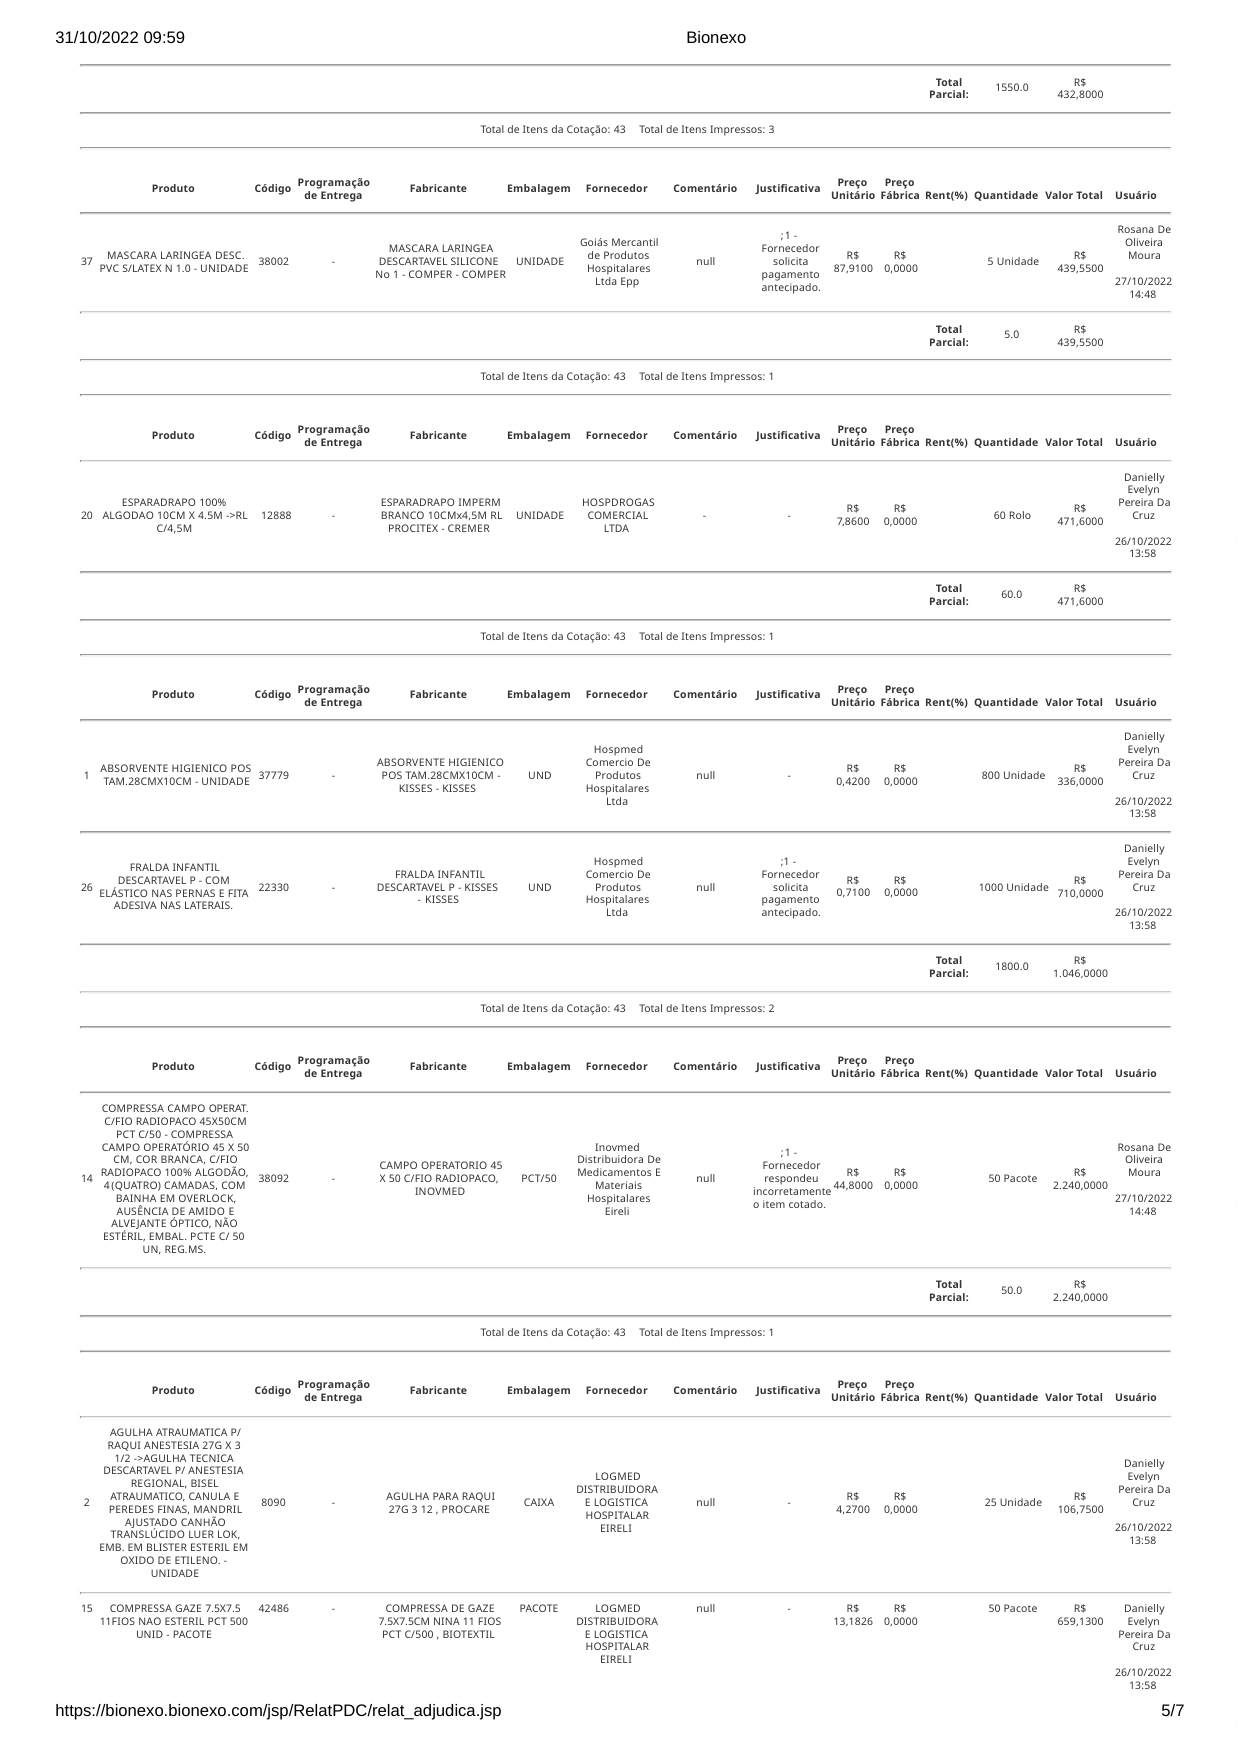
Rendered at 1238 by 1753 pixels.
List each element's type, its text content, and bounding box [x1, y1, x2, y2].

text AUSÊNCIA DE AMIDO E [116, 1205, 263, 1218]
text Pereira Da [1118, 868, 1183, 881]
text FRALDA INFANTIL [395, 868, 519, 881]
text 50 Pacote [988, 1172, 1051, 1185]
text C/FIO RADIOPACO 45X50CM [104, 1115, 267, 1128]
text Ltda [606, 795, 662, 808]
text Embalagem Fornecedor [507, 182, 668, 195]
text 4 [87, 1172, 108, 1185]
text Justificativa [756, 182, 838, 195]
text 25 Unidade [984, 1496, 1054, 1509]
text Programação [297, 176, 386, 189]
text Justificativa [756, 688, 838, 702]
text HOSPITALAR [585, 1509, 672, 1522]
text 3:58 [1135, 807, 1172, 820]
text DESCARTAVEL P - COM [118, 874, 270, 887]
text 0,4200 0,0000 [836, 775, 932, 788]
text Pereira Da [1118, 496, 1183, 509]
text PEREDES FINAS, MANDRIL [108, 1503, 270, 1516]
text 1 [84, 769, 105, 782]
text Hospmed [594, 855, 662, 868]
text Código [254, 1384, 307, 1397]
text OXIDO DE ETILENO. - [120, 1554, 270, 1567]
text Fabricante [409, 688, 483, 702]
text Danielly [1124, 471, 1183, 484]
text 439,5500 [1057, 262, 1118, 275]
text ABSORVENTE HIGIENICO [377, 756, 519, 769]
text Parcial: [929, 967, 986, 980]
text COMERCIAL [587, 509, 666, 522]
text R$ [893, 762, 922, 775]
text Produto [152, 429, 211, 442]
text 659,1300 [1057, 1615, 1118, 1628]
text Preço [837, 1378, 884, 1391]
text 6/10/2022 [1121, 535, 1186, 548]
text PROCITEX - CREMER [388, 522, 514, 535]
text Total [936, 76, 986, 89]
text Produto [152, 1060, 211, 1073]
text Embalagem Fornecedor [507, 1060, 668, 1073]
text 37779 [258, 769, 303, 782]
text DISTRIBUIDORA [576, 1615, 672, 1628]
text TAM.28CMX10CM - UNIDADE [103, 775, 269, 788]
text - [332, 255, 351, 268]
text 800.0 [1001, 960, 1044, 973]
text 22330 [258, 881, 303, 894]
text 60 Rolo [994, 509, 1045, 522]
text Código [254, 429, 307, 442]
text 38002 [258, 255, 303, 268]
text Código [254, 182, 307, 195]
text 1FIOS NAO ESTERIL PCT 500 [121, 1615, 269, 1628]
text 42486 [258, 1602, 303, 1615]
text R$ [846, 1490, 875, 1503]
text - [332, 1172, 351, 1185]
text Programação [297, 1378, 386, 1391]
text Fornecedor [762, 1159, 841, 1172]
text Goiás Mercantil [580, 236, 668, 249]
text Produto [152, 1384, 211, 1397]
text .0 [1010, 328, 1035, 342]
text Total [936, 1278, 986, 1291]
text Total de Itens da Cotação: 43 [480, 123, 639, 136]
text Unitário Fábrica [831, 1391, 925, 1404]
text ABSORVENTE HIGIENICO POS [100, 762, 269, 775]
text - [332, 769, 351, 782]
text - [332, 1496, 351, 1509]
text - [787, 1496, 807, 1509]
text Pereira Da [1118, 756, 1183, 769]
text Rent(%) Quantidade Valor Total Usuário [925, 1067, 1189, 1081]
text EIRELI [600, 1653, 672, 1666]
text COMPRESSA DE GAZE [385, 1602, 517, 1615]
text 4:48 [1135, 288, 1172, 301]
text - [703, 509, 722, 522]
text Comercio De [586, 868, 662, 881]
text ALGODAO 10CM X 4.5M ->RL 12888 [108, 509, 313, 522]
text Rent(%) Quantidade Valor Total Usuário [925, 696, 1189, 709]
text 5 Unidade [987, 255, 1052, 268]
text ,8600 0,0000 [842, 515, 932, 528]
text ESPARADRAPO IMPERM [381, 496, 514, 509]
text Total de Itens Impressos: 1 [639, 370, 790, 383]
text DESCARTAVEL P - KISSES [377, 881, 519, 894]
text Produto [152, 688, 211, 702]
text Eireli [604, 1205, 671, 1218]
text Hospitalares [586, 782, 662, 795]
text R$ [1073, 502, 1118, 515]
text 5/7 [1161, 1702, 1209, 1720]
text Comentário [673, 182, 752, 195]
text incorretamente [753, 1185, 841, 1198]
text 1.046,0000 [1053, 967, 1122, 980]
text MASCARA LARINGEA DESC. [107, 249, 270, 262]
text RADIOPACO 100% ALGODÃO, [101, 1166, 268, 1179]
text R$ [893, 1166, 922, 1179]
text 432,8000 [1057, 89, 1118, 102]
text pagamento [761, 894, 833, 907]
text Total de Itens Impressos: 3 [639, 123, 790, 136]
text (QUATRO) CAMADAS, COM [111, 1179, 263, 1192]
text 1 - [784, 1146, 813, 1159]
text Ltda Epp [595, 275, 668, 288]
text UND [528, 769, 565, 782]
text Fornecedor [761, 242, 833, 255]
text Justificativa [756, 1384, 838, 1397]
text AGULHA ATRAUMATICA P/ [110, 1426, 259, 1439]
text 27/10/2022 [1115, 275, 1186, 288]
text R$ [846, 249, 875, 262]
text Justificativa [756, 1060, 838, 1073]
text Parcial: [929, 1291, 986, 1304]
text 50 Pacote [988, 1602, 1051, 1615]
text Preço [884, 1054, 1189, 1067]
text ATRAUMATICO, CANULA E [110, 1490, 270, 1503]
text - [787, 769, 807, 782]
text Fabricante [409, 1384, 483, 1397]
text null [696, 881, 729, 894]
text Comentário [673, 429, 752, 442]
text R$ [1073, 762, 1118, 775]
text R$ [1073, 1490, 1118, 1503]
text Hospitalares [587, 1192, 671, 1205]
text Programação [297, 423, 386, 436]
text Evelyn [1127, 855, 1183, 868]
text Pereira Da [1118, 1628, 1183, 1641]
text Embalagem Fornecedor [507, 1384, 668, 1397]
text R$ [893, 249, 922, 262]
text de Entrega [304, 436, 386, 449]
text REGIONAL, BISEL [131, 1477, 270, 1490]
text 0.0 [1007, 588, 1038, 601]
text Evelyn [1127, 1615, 1183, 1628]
text Total [936, 954, 986, 967]
text Preço [837, 423, 884, 436]
text Moura [1128, 249, 1184, 262]
text Cruz [1132, 881, 1183, 894]
text 2 [84, 1496, 105, 1509]
text COMPRESSA CAMPO OPERAT. [102, 1102, 267, 1115]
text 87,9100 0,0000 [834, 262, 932, 275]
text R$ [1073, 954, 1102, 967]
text LOGMED [595, 1470, 672, 1483]
text 7 [87, 255, 108, 268]
text UND [528, 881, 565, 894]
text DESCARTAVEL P/ ANESTESIA [103, 1464, 270, 1477]
text X 50 C/FIO RADIOPACO, [379, 1172, 516, 1185]
text 27/10/2022 [1115, 1192, 1186, 1205]
text Fabricante [409, 1060, 483, 1073]
text - [787, 1602, 807, 1615]
text Fabricante [409, 182, 483, 195]
text null [696, 1602, 729, 1615]
text Total de Itens da Cotação: 43 [480, 370, 639, 383]
text 13:58 [1129, 1679, 1186, 1692]
text - [332, 1602, 351, 1615]
text ESPARADRAPO 100% [122, 496, 313, 509]
text R$ [1073, 874, 1118, 887]
text 13,1826 0,0000 [833, 1615, 932, 1628]
text UNID - PACOTE [136, 1628, 269, 1641]
text Embalagem Fornecedor [507, 429, 668, 442]
text Pereira Da [1118, 1483, 1183, 1496]
text R$ [846, 1602, 875, 1615]
text POS TAM.28CMX10CM - [381, 769, 519, 782]
text 26/10/2022 [1115, 906, 1186, 919]
text R$ [846, 762, 875, 775]
text FRALDA INFANTIL [129, 861, 270, 874]
text LOGMED [595, 1602, 672, 1615]
text null [696, 1496, 729, 1509]
text Hospmed [594, 743, 662, 756]
text - [332, 509, 351, 522]
text 14:48 [1129, 1205, 1186, 1218]
text E LOGISTICA [584, 1496, 672, 1509]
text Código [254, 1060, 307, 1073]
text 2.240,0000 [1053, 1291, 1122, 1304]
text PVC S/LATEX N 1.0 - UNIDADE [99, 262, 270, 275]
text R$ [1073, 1166, 1102, 1179]
text Medicamentos E [577, 1166, 671, 1179]
text Comentário [673, 688, 752, 702]
text Bionexo [686, 29, 771, 47]
text de Entrega [304, 1067, 386, 1080]
text Rent(%) Quantidade Valor Total Usuário [925, 189, 1189, 202]
text Programação [297, 1054, 386, 1067]
text 336,0000 [1057, 775, 1118, 788]
text Total [936, 582, 986, 596]
text 5 [87, 1602, 108, 1615]
text R$ [1073, 76, 1118, 89]
text R$ [846, 502, 875, 515]
text Unitário Fábrica [831, 1067, 925, 1080]
text 106,7500 [1058, 1503, 1118, 1516]
text CAMPO OPERATORIO 45 [379, 1159, 516, 1172]
text R$ [1073, 582, 1118, 596]
text ESTÉRIL, EMBAL. PCTE C/ 50 [103, 1230, 265, 1243]
text 31/10/2022 09:59 [55, 29, 210, 47]
text Preço [884, 176, 1189, 189]
text Justificativa [756, 429, 838, 442]
text Danielly [1124, 1457, 1183, 1471]
text 3:58 [1135, 547, 1172, 561]
text No 1 - COMPER - COMPER [375, 268, 521, 281]
text ;1 - [781, 855, 833, 868]
text 2.240,0000 [1053, 1179, 1122, 1192]
text Unitário Fábrica [831, 189, 925, 202]
text 800 Unidade [982, 769, 1057, 782]
text Danielly [1124, 1602, 1183, 1615]
text antecipado. [761, 281, 833, 294]
text Inovmed [595, 1141, 671, 1154]
text E LOGISTICA [584, 1628, 672, 1641]
text Preço [837, 176, 884, 189]
text UN, REG.MS. [142, 1243, 265, 1256]
text Total de Itens da Cotação: 43 [480, 630, 639, 643]
text https://bionexo.bionexo.com/jsp/RelatPDC/relat_adjudica.jsp [55, 1702, 527, 1720]
text 0.0 [1007, 1284, 1038, 1297]
text Hospitalares [586, 894, 662, 907]
text Total de Itens Impressos: 1 [639, 1326, 790, 1339]
text 1000 Unidade [979, 881, 1061, 894]
text Unitário Fábrica [831, 436, 925, 449]
text 3:58 [1135, 919, 1172, 932]
text PCT C/500 , BIOTEXTIL [382, 1628, 517, 1641]
text - [787, 509, 807, 522]
text COMPRESSA GAZE 7.5X7.5 [109, 1602, 258, 1615]
text Rent(%) Quantidade Valor Total Usuário [925, 436, 1189, 449]
text R$ [1073, 249, 1118, 262]
text C/4,5M [156, 522, 313, 535]
text Moura [1128, 1166, 1184, 1179]
text RAQUI ANESTESIA 27G X 3 [107, 1439, 259, 1452]
text PCT C/50 - COMPRESSA [116, 1128, 267, 1141]
text INOVMED [415, 1185, 516, 1198]
text 44,8000 0,0000 [833, 1179, 932, 1192]
text MASCARA LARINGEA [388, 242, 521, 255]
text Total de Itens Impressos: 2 [639, 1002, 790, 1015]
text R$ [893, 1602, 922, 1615]
text Cruz [1132, 769, 1169, 782]
text Total de Itens da Cotação: 43 [480, 1326, 639, 1339]
text Rosana De [1117, 1141, 1184, 1154]
text Comercio De [586, 756, 662, 769]
text 8090 [261, 1496, 301, 1509]
text null [696, 769, 729, 782]
text 550.0 [1001, 81, 1044, 94]
text AGULHA PARA RAQUI [386, 1490, 506, 1503]
text null [696, 255, 729, 268]
text Produtos [595, 769, 662, 782]
text 4,2700 0,0000 [836, 1503, 932, 1516]
text de Entrega [304, 189, 386, 202]
text R$ [1073, 1602, 1118, 1615]
text BAINHA EM OVERLOCK, [116, 1192, 263, 1205]
text solicita [773, 881, 833, 894]
text 0 [87, 509, 108, 522]
text null [696, 1172, 729, 1185]
text Evelyn [1127, 743, 1183, 756]
text de Produtos [587, 249, 668, 262]
text PCT/50 [521, 1172, 572, 1185]
text R$ [846, 1166, 875, 1179]
text 3:58 [1135, 1534, 1172, 1547]
text - [332, 881, 351, 894]
text Preço [884, 683, 1189, 696]
text 6 [87, 881, 108, 894]
text 1 [99, 1615, 121, 1628]
text PACOTE [519, 1602, 574, 1615]
text Código [254, 688, 307, 702]
text Preço [884, 1378, 1189, 1391]
text Rosana De [1117, 223, 1184, 237]
text Total [936, 323, 986, 336]
text HOSPDROGAS [582, 496, 666, 509]
text 26/10/2022 [1115, 1521, 1186, 1534]
text KISSES - KISSES [398, 782, 519, 795]
text R$ [1073, 1278, 1102, 1291]
text Preço [837, 1054, 884, 1067]
text 471,6000 [1057, 515, 1118, 528]
text solicita [773, 255, 833, 268]
text DISTRIBUIDORA [576, 1483, 672, 1496]
text 38092 [258, 1172, 303, 1185]
text Total de Itens Impressos: 1 [639, 630, 790, 643]
text 1 - [784, 229, 813, 242]
text UNIDADE [151, 1567, 270, 1580]
text Cruz [1132, 509, 1169, 522]
text Rent(%) Quantidade Valor Total Usuário [925, 1391, 1189, 1404]
text Programação [297, 683, 386, 696]
text 7.5X7.5CM NINA 11 FIOS [378, 1615, 517, 1628]
text Preço [837, 683, 884, 696]
text LTDA [604, 522, 666, 535]
text KISSES [425, 893, 475, 907]
text Cruz [1132, 1496, 1169, 1509]
text Comentário [673, 1384, 752, 1397]
text CAMPO OPERATÓRIO 45 X 50 [102, 1141, 267, 1154]
text Materiais [595, 1179, 671, 1192]
text Fornecedor [761, 868, 833, 881]
text R$ [893, 502, 922, 515]
text respondeu [764, 1172, 841, 1185]
text Hospitalares [587, 262, 668, 275]
text Comentário [673, 1060, 752, 1073]
text R$ [893, 1490, 922, 1503]
text Preço [884, 423, 1189, 436]
text Danielly [1124, 842, 1183, 855]
text o item cotado. [753, 1198, 841, 1211]
picture [0, 0, 1238, 1753]
text Embalagem Fornecedor [507, 688, 668, 702]
text UNIDADE [516, 255, 577, 268]
text de Entrega [304, 1391, 386, 1404]
text Parcial: [929, 89, 986, 102]
text 0,7100 0,0000 [836, 886, 932, 899]
text AJUSTADO CANHÃO [125, 1516, 270, 1529]
text Danielly [1124, 730, 1183, 743]
text DESCARTAVEL SILICONE [379, 255, 516, 268]
text TRANSLÚCIDO LUER LOK, [110, 1529, 270, 1542]
text Total de Itens da Cotação: 43 [480, 1002, 639, 1015]
text R$ [1073, 323, 1118, 336]
text pagamento [761, 268, 833, 281]
text 27G 3 12 , PROCARE [388, 1503, 506, 1516]
text CAIXA [524, 1496, 569, 1509]
text Produtos [595, 881, 662, 894]
text Fabricante [409, 429, 483, 442]
text 6/10/2022 [1121, 1666, 1186, 1679]
text 26/10/2022 [1115, 794, 1186, 808]
text BRANCO 10CMx4,5M RL [381, 509, 514, 522]
text ADESIVA NAS LATERAIS. [114, 899, 270, 912]
text UNIDADE [516, 509, 577, 522]
text Produto [152, 182, 211, 195]
